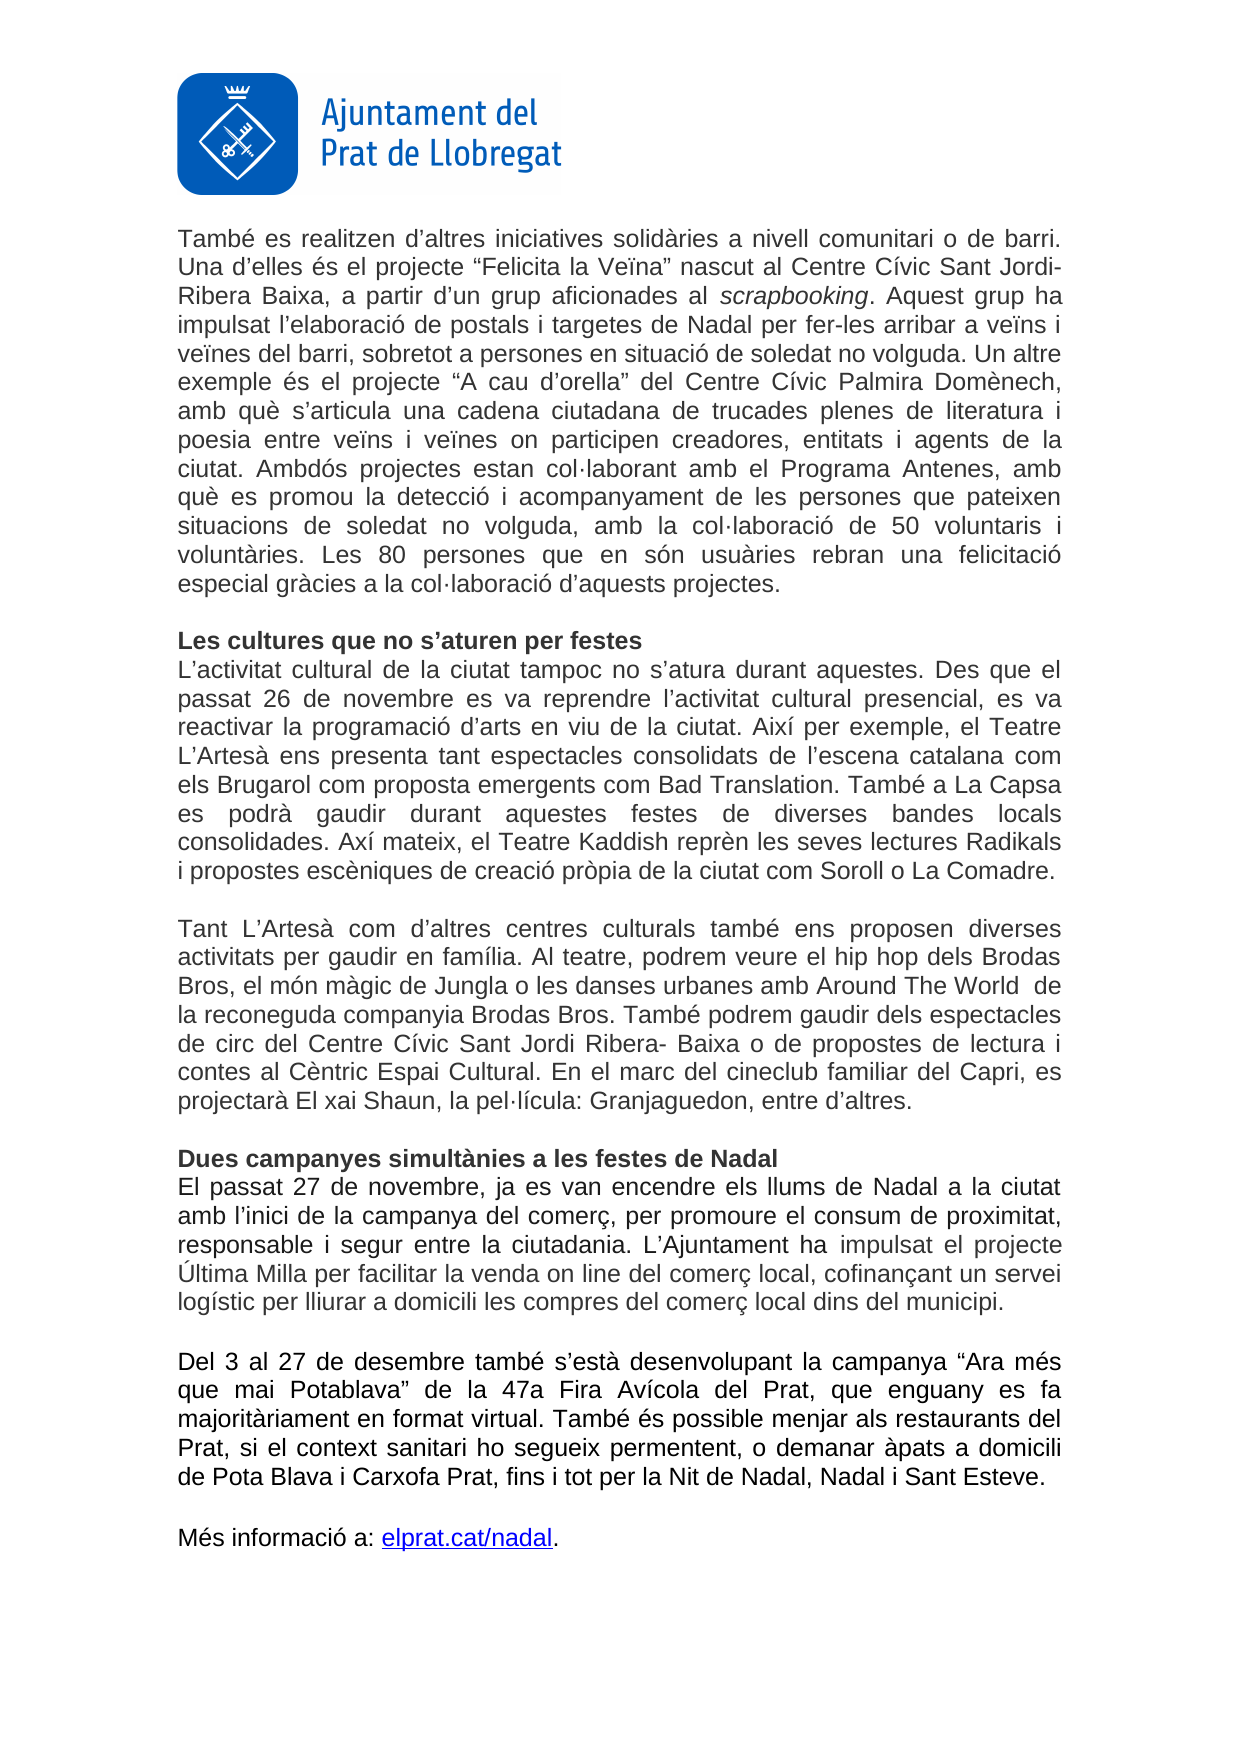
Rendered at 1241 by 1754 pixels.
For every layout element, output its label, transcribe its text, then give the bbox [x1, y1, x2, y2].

text Tant L’Artesà com d’altres centres culturals també ens proposen diverses activitats per gaudir en família. Al teatre, podrem veure el hip hop dels Brodas Bros, el món màgic de Jungla o les danses urbanes amb Around The World de la reconeguda companyia Brodas Bros. També podrem gaudir dels espectacles de circ del Centre Cívic Sant Jordi Ribera- Baixa o de propostes de lectura i contes al Cèntric Espai Cultural. En el marc del cineclub familiar del Capri, es projectarà El xai Shaun, la pel·lícula: Granjaguedon, entre d’altres. [177, 913, 1063, 1115]
text L’activitat cultural de la ciutat tampoc no s’atura durant aquestes. Des que el passat 26 de novembre es va reprendre l’activitat cultural presencial, es va reactivar la programació d’arts en viu de la ciutat. Així per exemple, el Teatre L’Artesà ens presenta tant espectacles consolidats de l’escena catalana com els Brugarol com proposta emergents com Bad Translation. També a La Capsa es podrà gaudir durant aquestes festes de diverses bandes locals consolidades. Axí mateix, el Teatre Kaddish reprèn les seves lectures Radikals i propostes escèniques de creació pròpia de la ciutat com Soroll o La Comadre. [177, 655, 1063, 885]
picture [177, 73, 562, 195]
text Del 3 al 27 de desembre també s’està desenvolupant la campanya “Ara més que mai Potablava” de la 47a Fira Avícola del Prat, que enguany es fa majoritàriament en format virtual. També és possible menjar als restaurants del Prat, si el context sanitari ho segueix permentent, o demanar àpats a domicili de Pota Blava i Carxofa Prat, fins i tot per la Nit de Nadal, Nadal i Sant Esteve. [177, 1347, 1063, 1492]
text També es realitzen d’altres iniciatives solidàries a nivell comunitari o de barri. Una d’elles és el projecte “Felicita la Veïna” nascut al Centre Cívic Sant Jordi-Ribera Baixa, a partir d’un grup aficionades al scrapbooking. Aquest grup ha impulsat l’elaboració de postals i targetes de Nadal per fer-les arribar a veïns i veïnes del barri, sobretot a persones en situació de soledat no volguda. Un altre exemple és el projecte “A cau d’orella” del Centre Cívic Palmira Domènech, amb què s’articula una cadena ciutadana de trucades plenes de literatura i poesia entre veïns i veïnes on participen creadores, entitats i agents de la ciutat. Ambdós projectes estan col·laborant amb el Programa Antenes, amb què es promou la detecció i acompanyament de les persones que pateixen situacions de soledat no volguda, amb la col·laboració de 50 voluntaris i voluntàries. Les 80 persones que en són usuàries rebran una felicitació especial gràcies a la col·laboració d’aquests projectes. [177, 223, 1063, 597]
text Dues campanyes simultànies a les festes de Nadal [177, 1143, 1063, 1172]
text El passat 27 de novembre, ja es van encendre els llums de Nadal a la ciutat amb l’inici de la campanya del comerç, per promoure el consum de proximitat, responsable i segur entre la ciutadania. L’Ajuntament ha impulsat el projecte Última Milla per facilitar la venda on line del comerç local, cofinançant un servei logístic per lliurar a domicili les compres del comerç local dins del municipi. [177, 1172, 1063, 1316]
text Més informació a: elprat.cat/nadal. [177, 1523, 1063, 1551]
text Les cultures que no s’aturen per festes [177, 626, 1063, 655]
